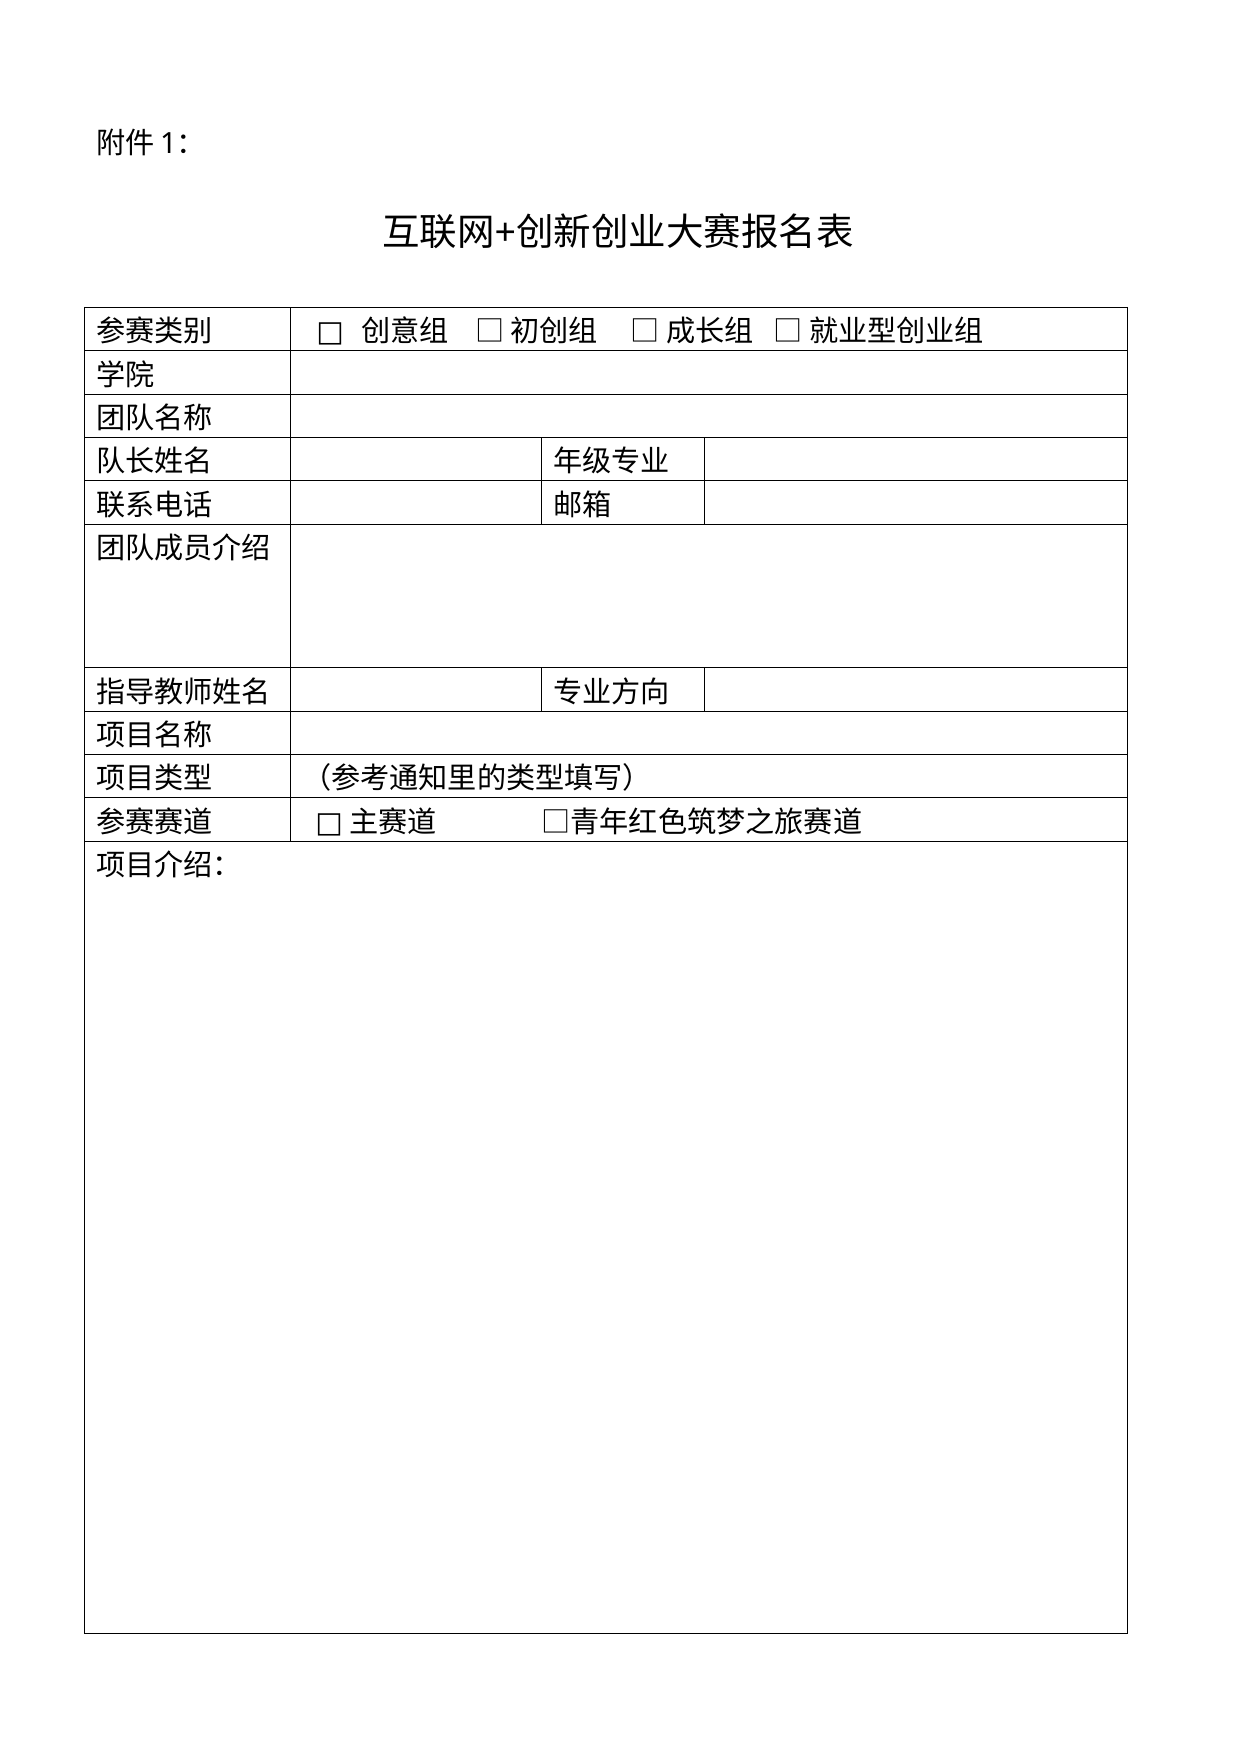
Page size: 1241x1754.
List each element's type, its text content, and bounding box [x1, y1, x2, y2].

table_cell 团队名称 [85, 395, 290, 437]
table_cell 专业方向 [542, 668, 704, 711]
table_header 参赛类别 [85, 308, 290, 350]
table_cell 参赛赛道 [85, 798, 290, 841]
table_cell 年级专业 [542, 438, 704, 480]
table_cell □ 主赛道 □青年红色筑梦之旅赛道 [291, 798, 1127, 841]
table_cell 联系电话 [85, 481, 290, 524]
table_cell [705, 438, 1127, 480]
table_cell （参考通知里的类型填写） [291, 755, 1127, 797]
table_cell [291, 438, 541, 480]
table_cell 团队成员介绍 [85, 525, 290, 667]
table_cell [291, 525, 1127, 667]
table_cell 项目类型 [85, 755, 290, 797]
text 互联网+创新创业大赛报名表 [96, 201, 1139, 256]
table_cell [291, 481, 541, 524]
table_header 创意组 □ 初创组 □ 成长组 □ 就业型创业组 [291, 308, 1127, 350]
table_cell [291, 395, 1127, 437]
table_cell 队长姓名 [85, 438, 290, 480]
table_cell [705, 481, 1127, 524]
text 附件1： [96, 119, 1139, 162]
table_cell 学院 [85, 351, 290, 394]
table_cell 项目名称 [85, 712, 290, 754]
table_cell 邮箱 [542, 481, 704, 524]
table_cell [291, 351, 1127, 394]
table_cell [291, 712, 1127, 754]
table_cell 项目介绍： [85, 842, 1127, 1632]
table_cell 指导教师姓名 [85, 668, 290, 711]
table_cell [291, 668, 541, 711]
table_cell [705, 668, 1127, 711]
